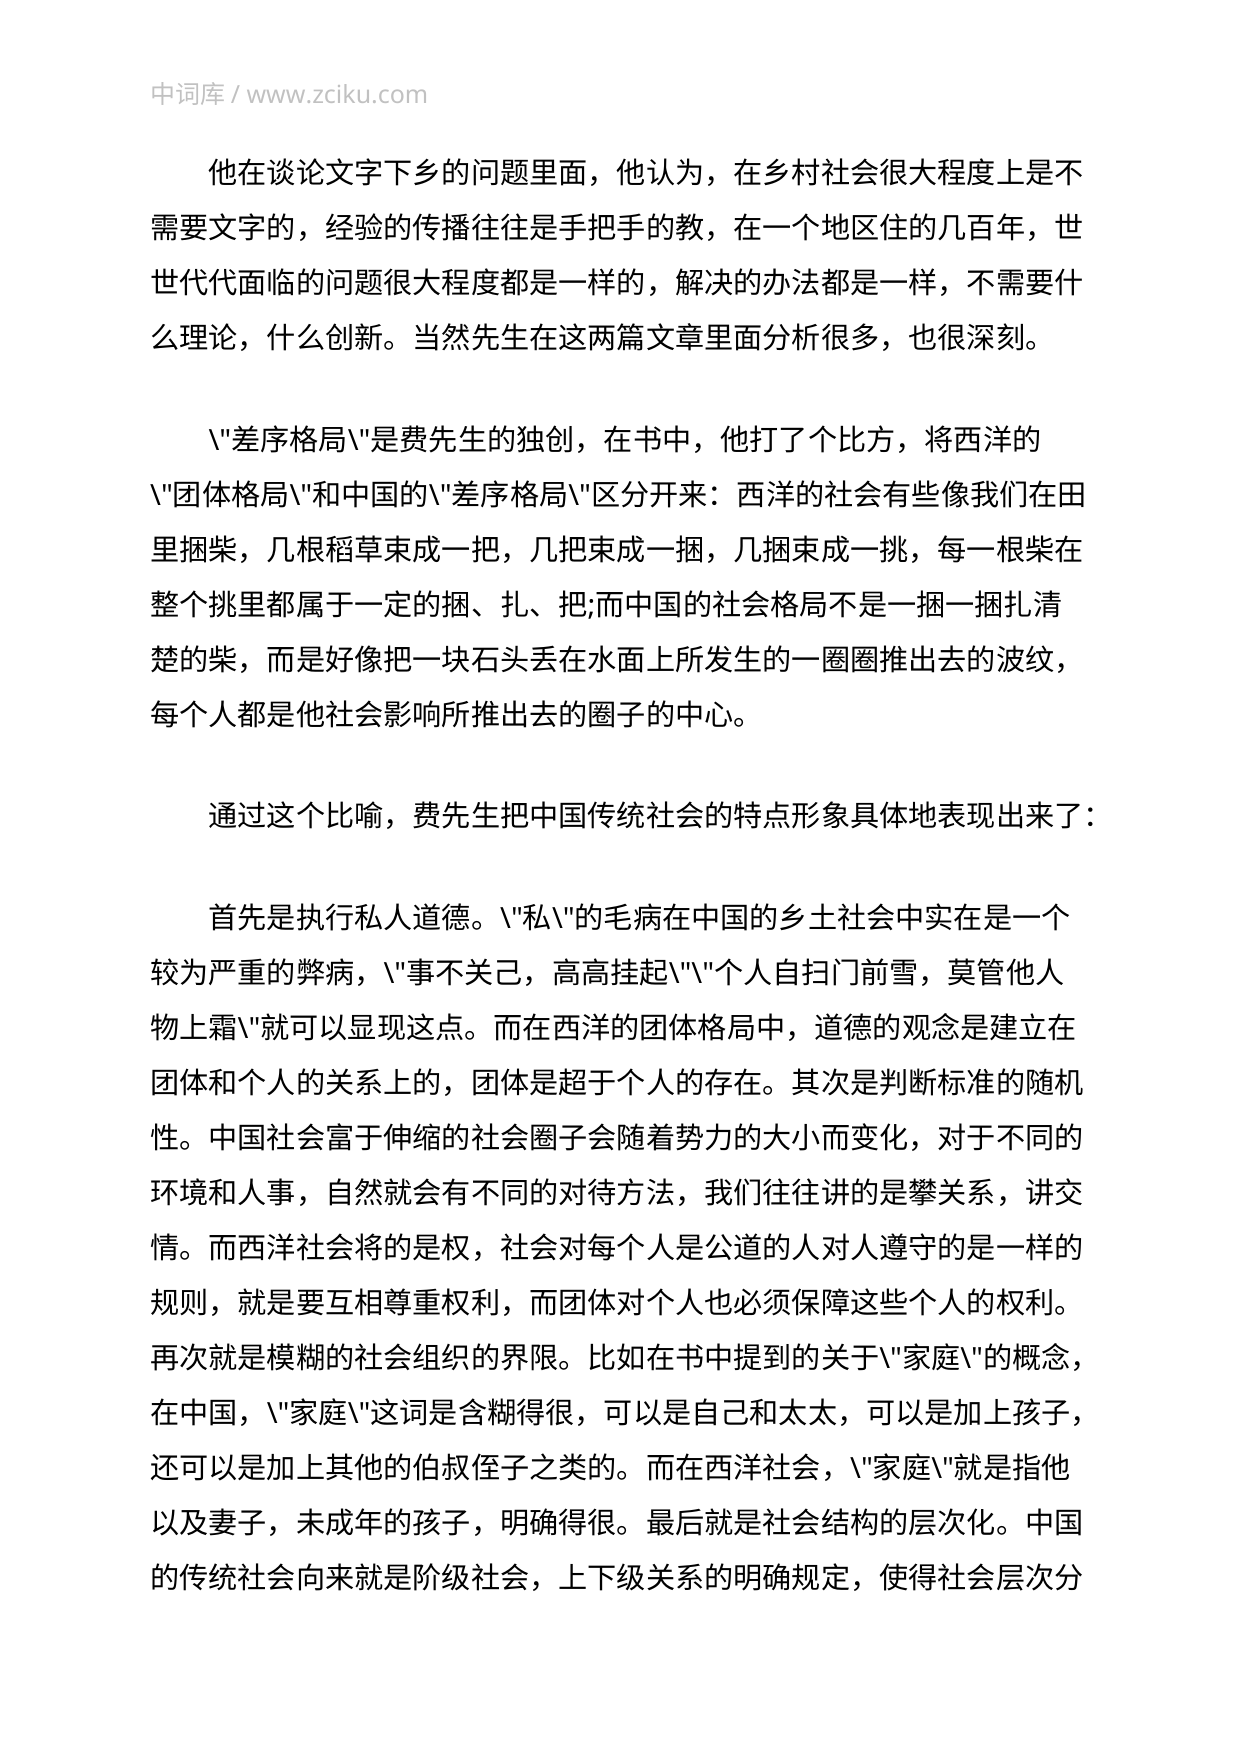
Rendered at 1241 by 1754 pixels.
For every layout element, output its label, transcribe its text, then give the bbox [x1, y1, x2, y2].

text \"差序格局\"是费先生的独创，在书中，他打了个比方，将西洋的\"团体格局\"和中国的\"差序格局\"区分开来：西洋的社会有些像我们在田里捆柴，几根稻草束成一把，几把束成一捆，几捆束成一挑，每一根柴在整个挑里都属于一定的捆、扎、把;而中国的社会格局不是一捆一捆扎清楚的柴，而是好像把一块石头丢在水面上所发生的一圈圈推出去的波纹，每个人都是他社会影响所推出去的圈子的中心。 [150, 416, 1090, 733]
text 通过这个比喻，费先生把中国传统社会的特点形象具体地表现出来了： [150, 793, 1090, 835]
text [150, 895, 1090, 1596]
text 他在谈论文字下乡的问题里面，他认为，在乡村社会很大程度上是不需要文字的，经验的传播往往是手把手的教，在一个地区住的几百年，世世代代面临的问题很大程度都是一样的，解决的办法都是一样，不需要什么理论，什么创新。当然先生在这两篇文章里面分析很多，也很深刻。 [150, 150, 1090, 357]
